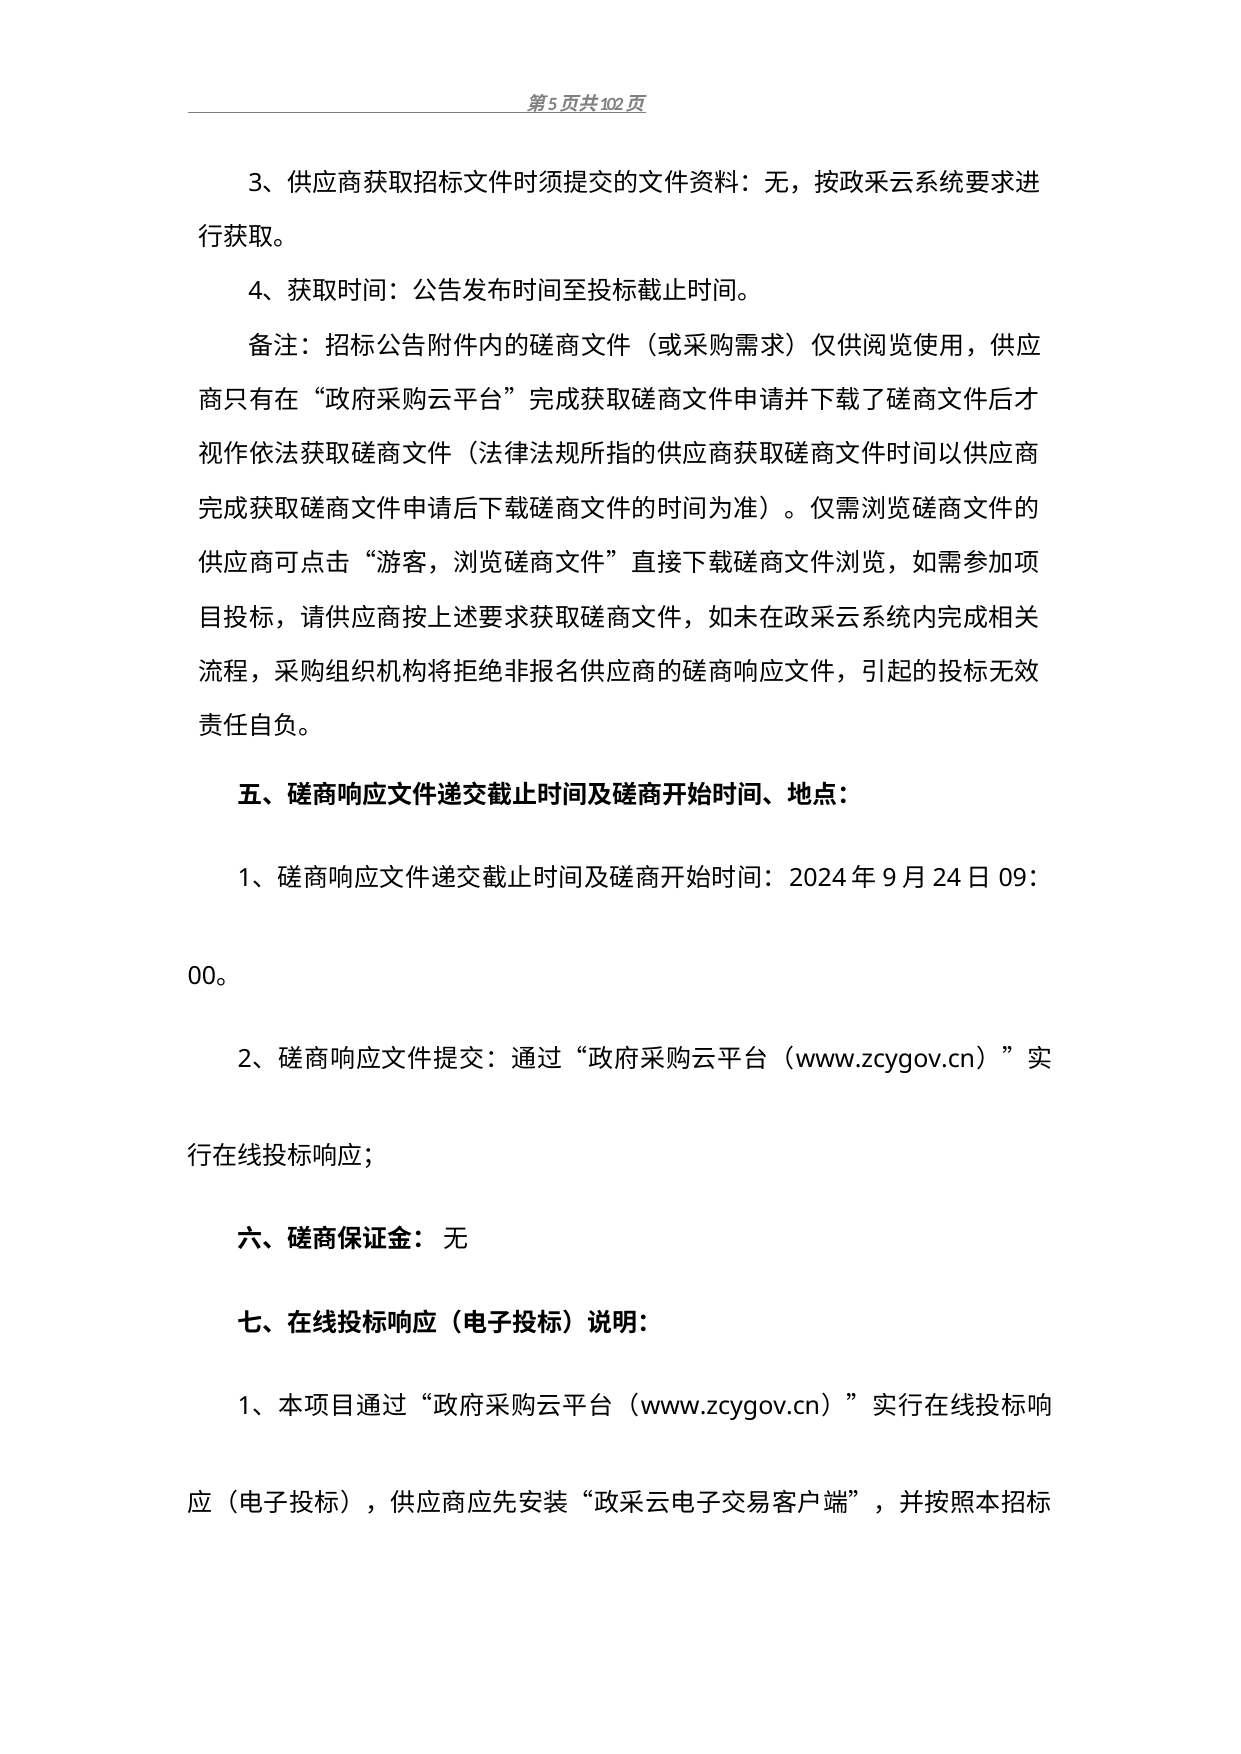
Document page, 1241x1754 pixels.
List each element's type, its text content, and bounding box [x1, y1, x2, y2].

text 1、磋商响应文件递交截止时间及磋商开始时间：2024年9月24日 09：00。 [187, 843, 1053, 1006]
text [187, 1371, 1053, 1533]
text 七、在线投标响应（电子投标）说明： [187, 1288, 1053, 1353]
text 备注：招标公告附件内的磋商文件（或采购需求）仅供阅览使用，供应商只有在“政府采购云平台”完成获取磋商文件申请并下载了磋商文件后才视作依法获取磋商文件（法律法规所指的供应商获取磋商文件时间以供应商完成获取磋商文件申请后下载磋商文件的时间为准）。仅需浏览磋商文件的供应商可点击“游客，浏览磋商文件”直接下载磋商文件浏览，如需参加项目投标，请供应商按上述要求获取磋商文件，如未在政采云系统内完成相关流程，采购组织机构将拒绝非报名供应商的磋商响应文件，引起的投标无效责任自负。 [198, 325, 1042, 742]
text 五、磋商响应文件递交截止时间及磋商开始时间、地点： [187, 760, 1053, 825]
text 3、供应商获取招标文件时须提交的文件资料：无，按政釆云系统要求进行获取。 [198, 162, 1042, 253]
text 六、磋商保证金： 无 [187, 1204, 1053, 1269]
text 2、磋商响应文件提交：通过“政府采购云平台（www.zcygov.cn）”实行在线投标响应； [187, 1024, 1053, 1186]
text 4、获取时间：公告发布时间至投标截止时间。 [198, 271, 1042, 307]
